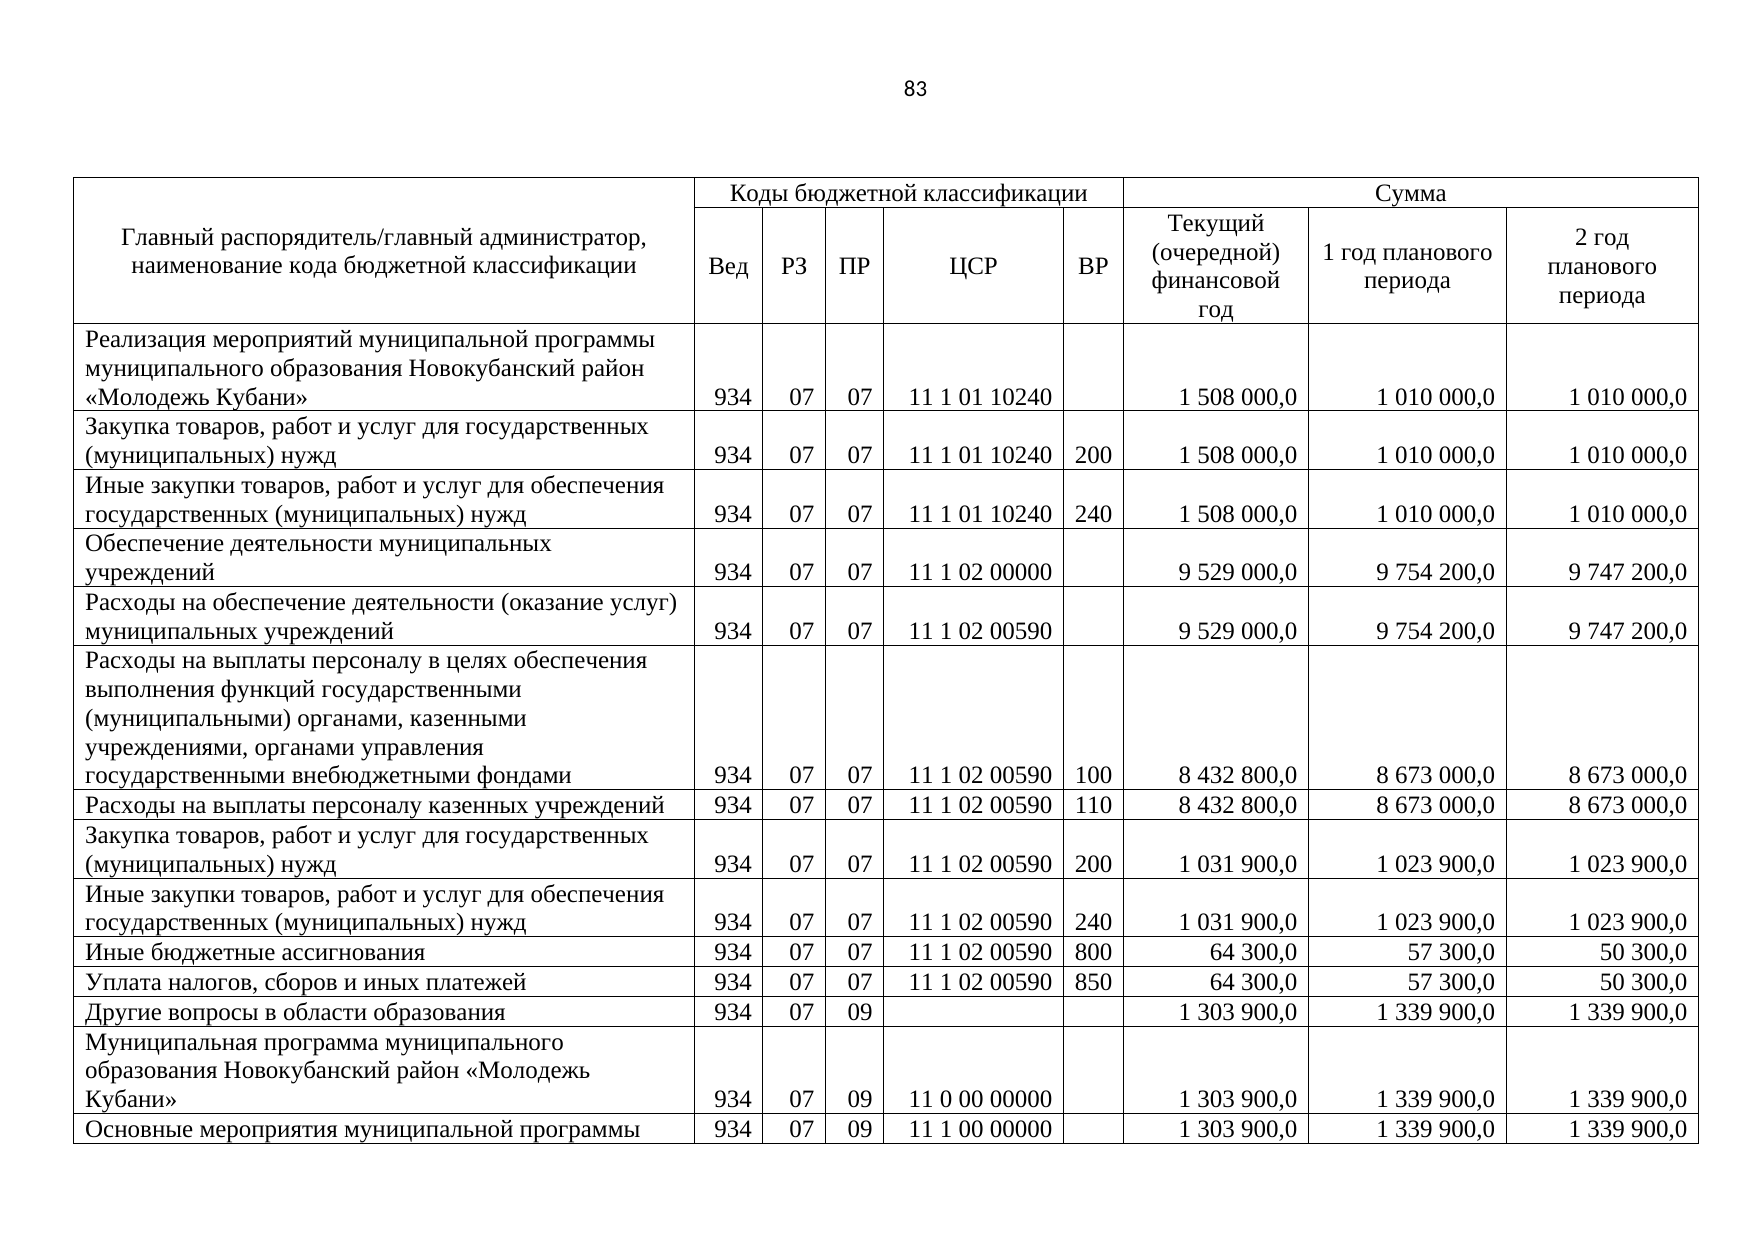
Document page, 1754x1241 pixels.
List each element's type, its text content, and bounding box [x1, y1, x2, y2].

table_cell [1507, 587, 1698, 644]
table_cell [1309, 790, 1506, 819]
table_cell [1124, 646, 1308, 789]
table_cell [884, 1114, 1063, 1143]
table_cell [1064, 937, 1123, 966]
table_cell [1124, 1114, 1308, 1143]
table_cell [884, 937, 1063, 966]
table_cell Текущий (очередной) финансовой год [1124, 208, 1308, 323]
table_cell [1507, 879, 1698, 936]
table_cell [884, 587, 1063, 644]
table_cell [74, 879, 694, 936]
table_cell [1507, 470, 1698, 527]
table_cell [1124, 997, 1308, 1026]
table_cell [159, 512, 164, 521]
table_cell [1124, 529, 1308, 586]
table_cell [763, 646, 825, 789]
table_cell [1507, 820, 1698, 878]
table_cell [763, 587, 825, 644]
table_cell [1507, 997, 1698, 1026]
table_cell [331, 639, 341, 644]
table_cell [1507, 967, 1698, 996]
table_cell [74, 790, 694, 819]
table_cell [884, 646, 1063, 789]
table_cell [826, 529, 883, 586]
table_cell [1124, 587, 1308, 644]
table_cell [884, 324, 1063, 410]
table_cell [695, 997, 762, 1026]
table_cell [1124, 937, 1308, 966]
table_cell РЗ [763, 208, 825, 323]
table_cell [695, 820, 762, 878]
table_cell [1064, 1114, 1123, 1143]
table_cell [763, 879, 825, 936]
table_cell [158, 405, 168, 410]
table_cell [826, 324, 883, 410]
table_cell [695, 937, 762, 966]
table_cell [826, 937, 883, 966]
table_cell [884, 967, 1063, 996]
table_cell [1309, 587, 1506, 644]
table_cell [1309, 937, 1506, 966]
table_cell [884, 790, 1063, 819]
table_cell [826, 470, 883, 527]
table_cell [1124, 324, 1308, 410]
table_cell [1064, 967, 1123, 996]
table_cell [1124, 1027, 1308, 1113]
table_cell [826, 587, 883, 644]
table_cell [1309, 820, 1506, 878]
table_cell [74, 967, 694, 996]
table_cell 2 год планового периода [1507, 208, 1698, 323]
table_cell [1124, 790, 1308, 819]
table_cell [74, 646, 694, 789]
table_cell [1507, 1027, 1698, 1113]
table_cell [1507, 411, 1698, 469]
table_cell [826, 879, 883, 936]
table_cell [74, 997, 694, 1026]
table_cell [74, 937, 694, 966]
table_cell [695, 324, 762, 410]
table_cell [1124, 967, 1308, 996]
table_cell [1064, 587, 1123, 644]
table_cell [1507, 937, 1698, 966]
table_cell ПР [826, 208, 883, 323]
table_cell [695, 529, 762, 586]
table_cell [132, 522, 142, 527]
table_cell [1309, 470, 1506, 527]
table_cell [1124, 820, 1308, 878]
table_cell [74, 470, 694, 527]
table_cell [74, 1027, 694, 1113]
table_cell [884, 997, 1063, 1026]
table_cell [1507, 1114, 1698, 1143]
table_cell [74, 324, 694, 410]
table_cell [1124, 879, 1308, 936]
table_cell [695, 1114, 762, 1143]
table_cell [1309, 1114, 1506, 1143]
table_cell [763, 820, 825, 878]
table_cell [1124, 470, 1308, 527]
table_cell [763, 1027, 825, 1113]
table_cell ЦСР [884, 208, 1063, 323]
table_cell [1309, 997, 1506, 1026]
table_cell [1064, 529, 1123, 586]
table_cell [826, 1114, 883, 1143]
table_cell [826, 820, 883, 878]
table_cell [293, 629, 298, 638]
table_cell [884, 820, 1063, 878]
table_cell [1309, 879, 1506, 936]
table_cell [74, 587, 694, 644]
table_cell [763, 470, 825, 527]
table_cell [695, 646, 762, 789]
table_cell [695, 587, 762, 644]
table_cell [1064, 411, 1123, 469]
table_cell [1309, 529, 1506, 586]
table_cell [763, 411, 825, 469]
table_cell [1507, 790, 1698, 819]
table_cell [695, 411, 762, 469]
table_cell 1 год планового периода [1309, 208, 1506, 323]
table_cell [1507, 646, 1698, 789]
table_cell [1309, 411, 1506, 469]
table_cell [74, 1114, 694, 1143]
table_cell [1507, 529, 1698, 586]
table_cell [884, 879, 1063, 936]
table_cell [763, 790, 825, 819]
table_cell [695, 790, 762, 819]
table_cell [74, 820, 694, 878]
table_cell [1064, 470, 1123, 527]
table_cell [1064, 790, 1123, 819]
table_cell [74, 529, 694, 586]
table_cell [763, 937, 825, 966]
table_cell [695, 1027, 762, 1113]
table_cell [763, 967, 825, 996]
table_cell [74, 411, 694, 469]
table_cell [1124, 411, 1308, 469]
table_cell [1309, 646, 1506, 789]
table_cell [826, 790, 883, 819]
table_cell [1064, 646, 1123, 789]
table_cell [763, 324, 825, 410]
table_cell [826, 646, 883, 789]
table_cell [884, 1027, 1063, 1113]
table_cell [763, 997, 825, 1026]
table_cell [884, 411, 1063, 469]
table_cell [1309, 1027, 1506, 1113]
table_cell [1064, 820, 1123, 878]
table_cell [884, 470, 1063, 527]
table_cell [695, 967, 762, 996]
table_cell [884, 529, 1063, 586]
table_cell ВР [1064, 208, 1123, 323]
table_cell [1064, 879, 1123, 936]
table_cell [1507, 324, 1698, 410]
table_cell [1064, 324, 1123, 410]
table_header Коды бюджетной классификации [695, 178, 1123, 207]
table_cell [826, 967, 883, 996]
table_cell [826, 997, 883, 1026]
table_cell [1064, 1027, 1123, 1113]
table_header Сумма [1124, 178, 1698, 207]
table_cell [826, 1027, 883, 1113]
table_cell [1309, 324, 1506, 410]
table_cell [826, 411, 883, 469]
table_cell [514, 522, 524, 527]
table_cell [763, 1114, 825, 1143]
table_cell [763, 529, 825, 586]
table_header Главный распорядитель/главный администратор, наименование кода бюджетной классификации [74, 178, 694, 323]
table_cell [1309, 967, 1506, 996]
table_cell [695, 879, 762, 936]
table_cell Вед [695, 208, 762, 323]
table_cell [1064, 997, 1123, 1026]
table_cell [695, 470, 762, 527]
